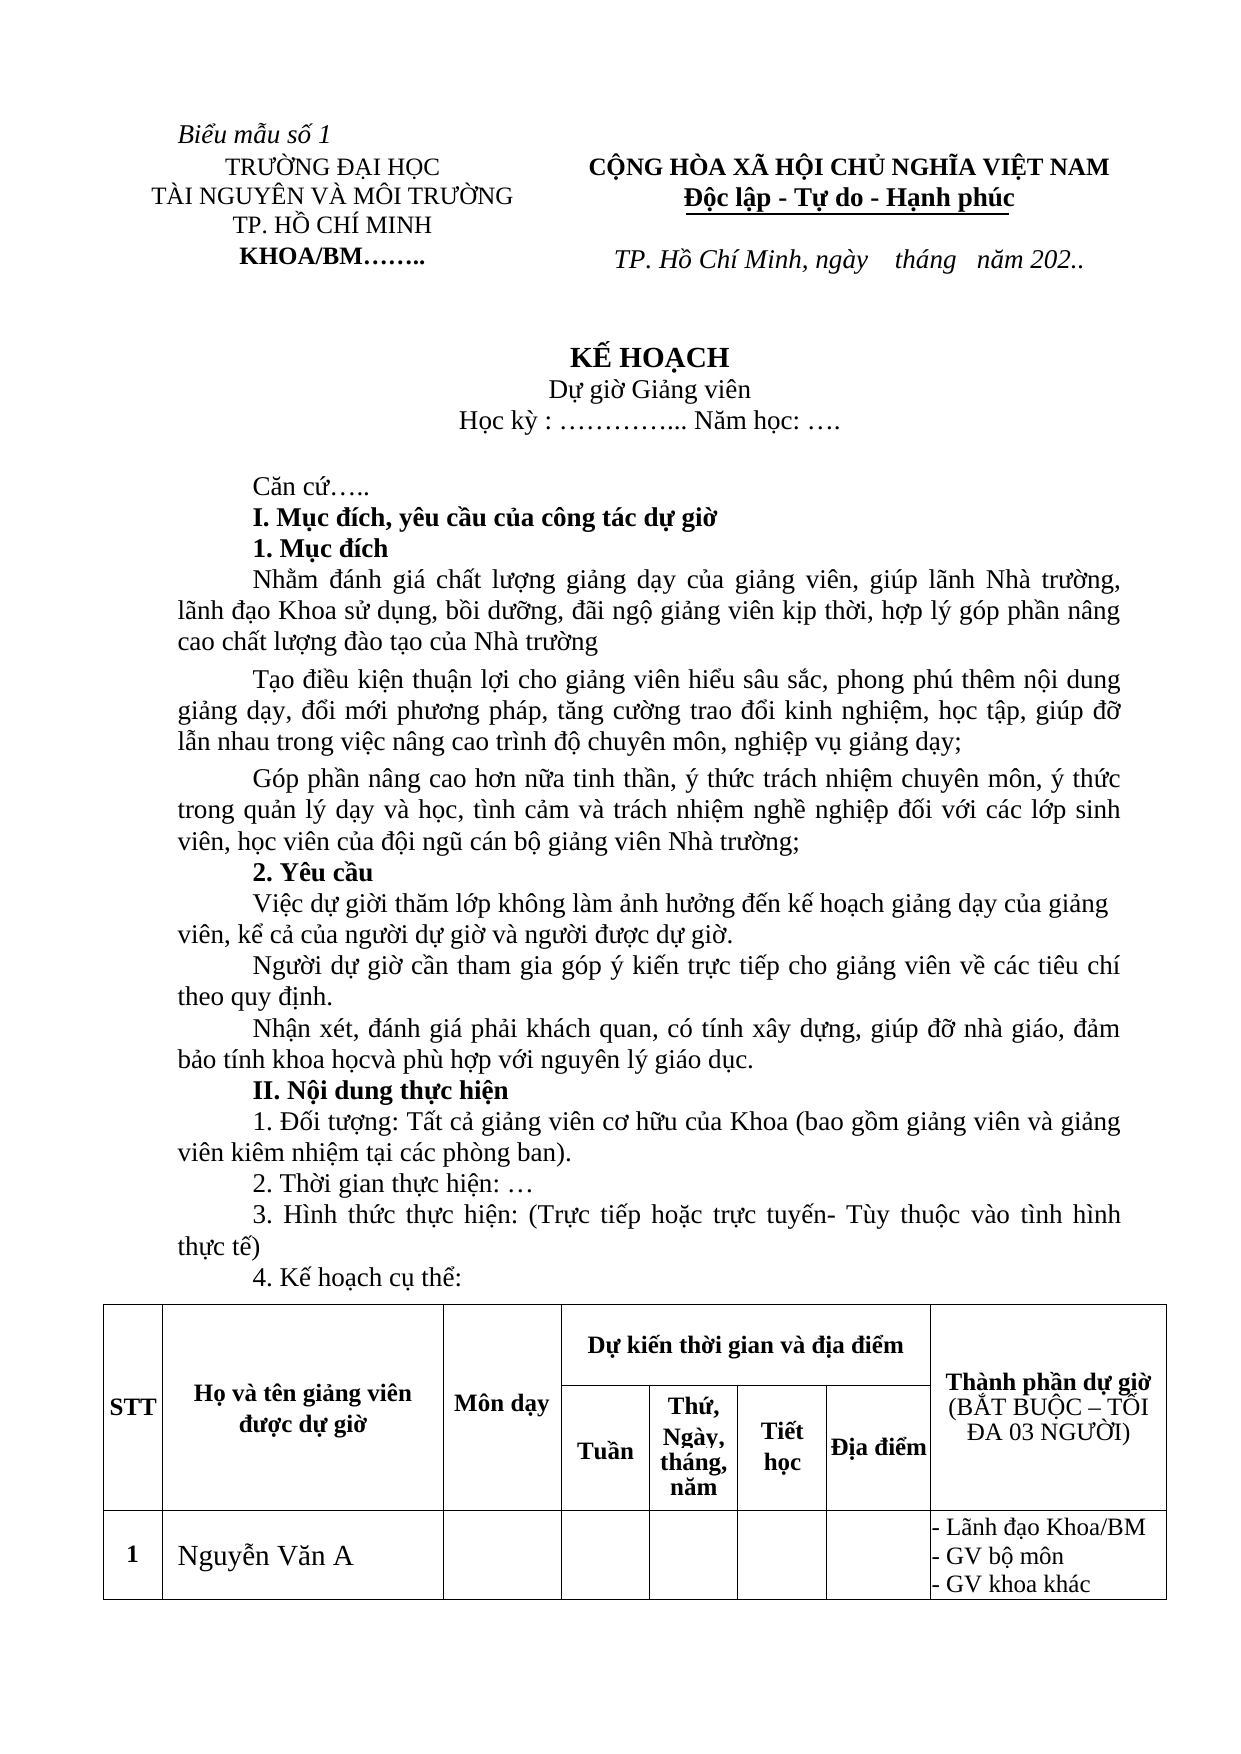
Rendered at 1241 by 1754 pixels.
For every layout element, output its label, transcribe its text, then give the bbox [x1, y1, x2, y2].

text 1. Đối tượng: Tất cả giảng viên cơ hữu của Khoa (bao gồm giảng viên và giảng viên kiêm nhiệm tại các phòng ban). [177, 1105, 1122, 1167]
table_header TRƯỜNG ĐẠI HỌC TÀI NGUYÊN VÀ MÔI TRƯỜNG TP. HỒ CHÍ MINH KHOA/BM…….. [118, 152, 546, 274]
text 3. Hình thức thực hiện: (Trực tiếp hoặc trực tuyến- Tùy thuộc vào tình hình thực tế) [177, 1198, 1122, 1261]
text Người dự giờ cần tham gia góp ý kiến trực tiếp cho giảng viên về các tiêu chí theo quy định. [177, 949, 1122, 1012]
table_cell [738, 1511, 826, 1599]
table_header Họ và tên giảng viên được dự giờ [163, 1305, 443, 1510]
table_cell Tiết học [738, 1386, 826, 1510]
table_header STT [104, 1305, 162, 1510]
table_cell [827, 1511, 930, 1599]
table_cell Địa điểm [827, 1386, 930, 1510]
table_cell - Lãnh đạo Khoa/BM - GV bộ môn - GV khoa khác [931, 1511, 1166, 1599]
text Nhằm đánh giá chất lượng giảng dạy của giảng viên, giúp lãnh Nhà trường, lãnh đạo Khoa sử dụng, bồi dưỡng, đãi ngộ giảng viên kịp thời, hợp lý góp phần nâng cao chất lượng đào tạo của Nhà trường [177, 563, 1122, 657]
table_cell Thứ, Ngày, tháng, năm [650, 1386, 737, 1510]
text Dự giờ Giảng viên [177, 373, 1122, 404]
text 1. Mục đích [177, 532, 1122, 563]
table_cell [444, 1511, 561, 1599]
table_header CỘNG HÒA XÃ HỘI CHỦ NGHĨA VIỆT NAM Độc lập - Tự do - Hạnh phúc TP. Hồ Chí Minh, ngày tháng năm 202.. [546, 152, 1152, 274]
text II. Nội dung thực hiện [177, 1074, 1122, 1105]
text Tạo điều kiện thuận lợi cho giảng viên hiểu sâu sắc, phong phú thêm nội dung giảng dạy, đổi mới phương pháp, tăng cường trao đổi kinh nghiệm, học tập, giúp đỡ lẫn nhau trong việc nâng cao trình độ chuyên môn, nghiệp vụ giảng dạy; [177, 663, 1123, 756]
text Việc dự giời thăm lớp không làm ảnh hưởng đến kế hoạch giảng dạy của giảng viên, kể cả của người dự giờ và người được dự giờ. [177, 887, 1122, 949]
text KẾ HOẠCH [177, 340, 1122, 373]
table_cell Nguyễn Văn A [163, 1511, 443, 1599]
table_cell Tuần [562, 1386, 649, 1510]
text 2. Yêu cầu [177, 856, 1122, 887]
table_header Môn dạy [444, 1305, 561, 1510]
text I. Mục đích, yêu cầu của công tác dự giờ [177, 501, 1122, 532]
text Góp phần nâng cao hơn nữa tinh thần, ý thức trách nhiệm chuyên môn, ý thức trong quản lý dạy và học, tình cảm và trách nhiệm nghề nghiệp đối với các lớp sinh viên, học viên của đội ngũ cán bộ giảng viên Nhà trường; [177, 762, 1123, 856]
text 2. Thời gian thực hiện: … [177, 1167, 1122, 1198]
table_cell 1 [104, 1511, 162, 1599]
text Biểu mẫu số 1 [177, 118, 1122, 149]
table_cell [650, 1511, 737, 1599]
table_header Dự kiến thời gian và địa điểm [562, 1305, 930, 1384]
table_header Thành phần dự giờ (BẮT BUỘC – TỐI ĐA 03 NGƯỜI) [931, 1305, 1166, 1510]
text 4. Kế hoạch cụ thể: [177, 1261, 1122, 1292]
text Học kỳ : …………... Năm học: …. [177, 404, 1122, 436]
text Căn cứ….. [177, 470, 1122, 501]
text Nhận xét, đánh giá phải khách quan, có tính xây dựng, giúp đỡ nhà giáo, đảm bảo tính khoa họcvà phù hợp với nguyên lý giáo dục. [177, 1012, 1122, 1074]
table_cell [562, 1511, 649, 1599]
